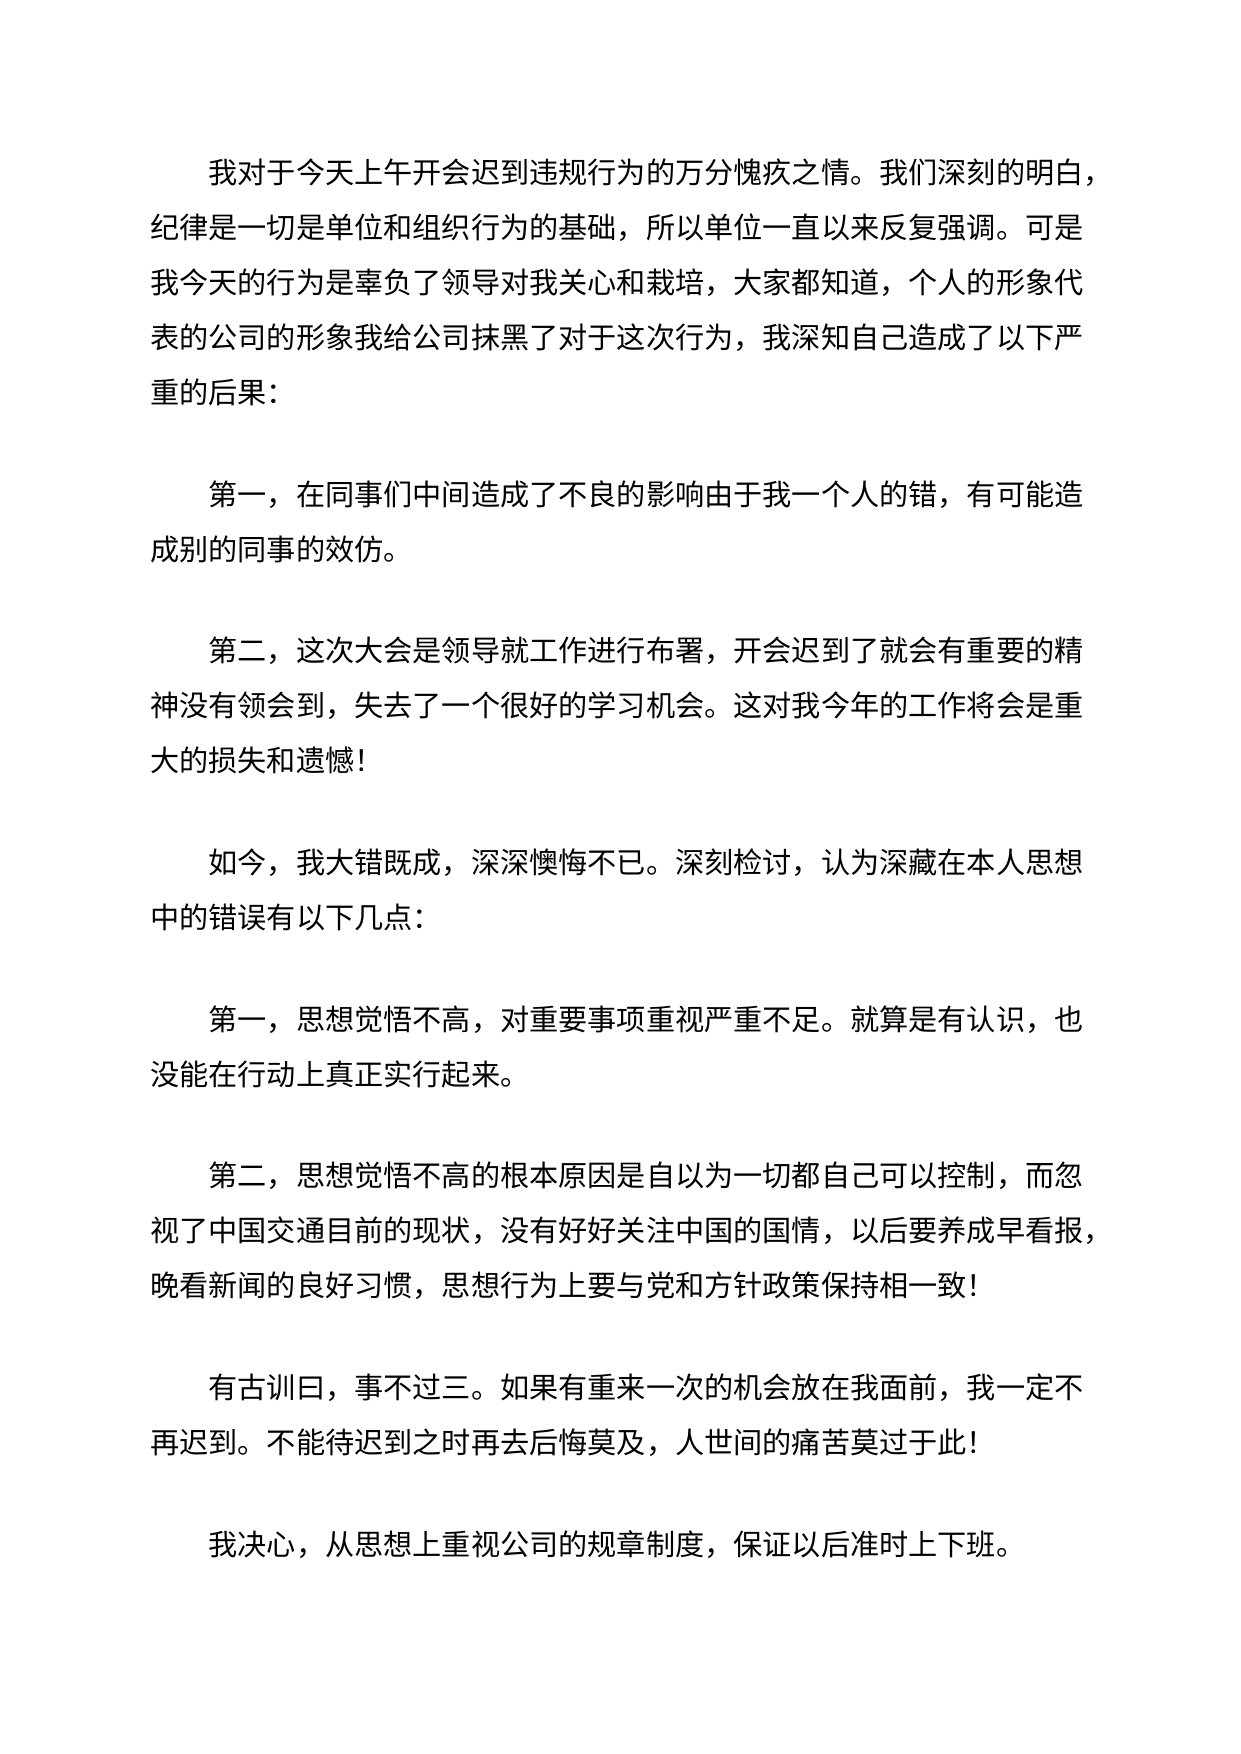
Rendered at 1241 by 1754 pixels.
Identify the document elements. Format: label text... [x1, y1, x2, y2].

text 有古训曰，事不过三。如果有重来一次的机会放在我面前，我一定不再迟到。不能待迟到之时再去后悔莫及，人世间的痛苦莫过于此！ [150, 1364, 1090, 1462]
text 第一，在同事们中间造成了不良的影响由于我一个人的错，有可能造成别的同事的效仿。 [150, 471, 1090, 568]
text 我决心，从思想上重视公司的规章制度，保证以后准时上下班。 [150, 1521, 1090, 1563]
text 第二，思想觉悟不高的根本原因是自以为一切都自己可以控制，而忽视了中国交通目前的现状，没有好好关注中国的国情，以后要养成早看报，晚看新闻的良好习惯，思想行为上要与党和方针政策保持相一致！ [150, 1153, 1090, 1305]
text 我对于今天上午开会迟到违规行为的万分愧疚之情。我们深刻的明白，纪律是一切是单位和组织行为的基础，所以单位一直以来反复强调。可是我今天的行为是辜负了领导对我关心和栽培，大家都知道，个人的形象代表的公司的形象我给公司抹黑了对于这次行为，我深知自己造成了以下严重的后果： [150, 150, 1090, 412]
text 如今，我大错既成，深深懊悔不已。深刻检讨，认为深藏在本人思想中的错误有以下几点： [150, 839, 1090, 937]
text 第一，思想觉悟不高，对重要事项重视严重不足。就算是有认识，也没能在行动上真正实行起来。 [150, 996, 1090, 1093]
text 第二，这次大会是领导就工作进行布署，开会迟到了就会有重要的精神没有领会到，失去了一个很好的学习机会。这对我今年的工作将会是重大的损失和遗憾！ [150, 628, 1090, 780]
